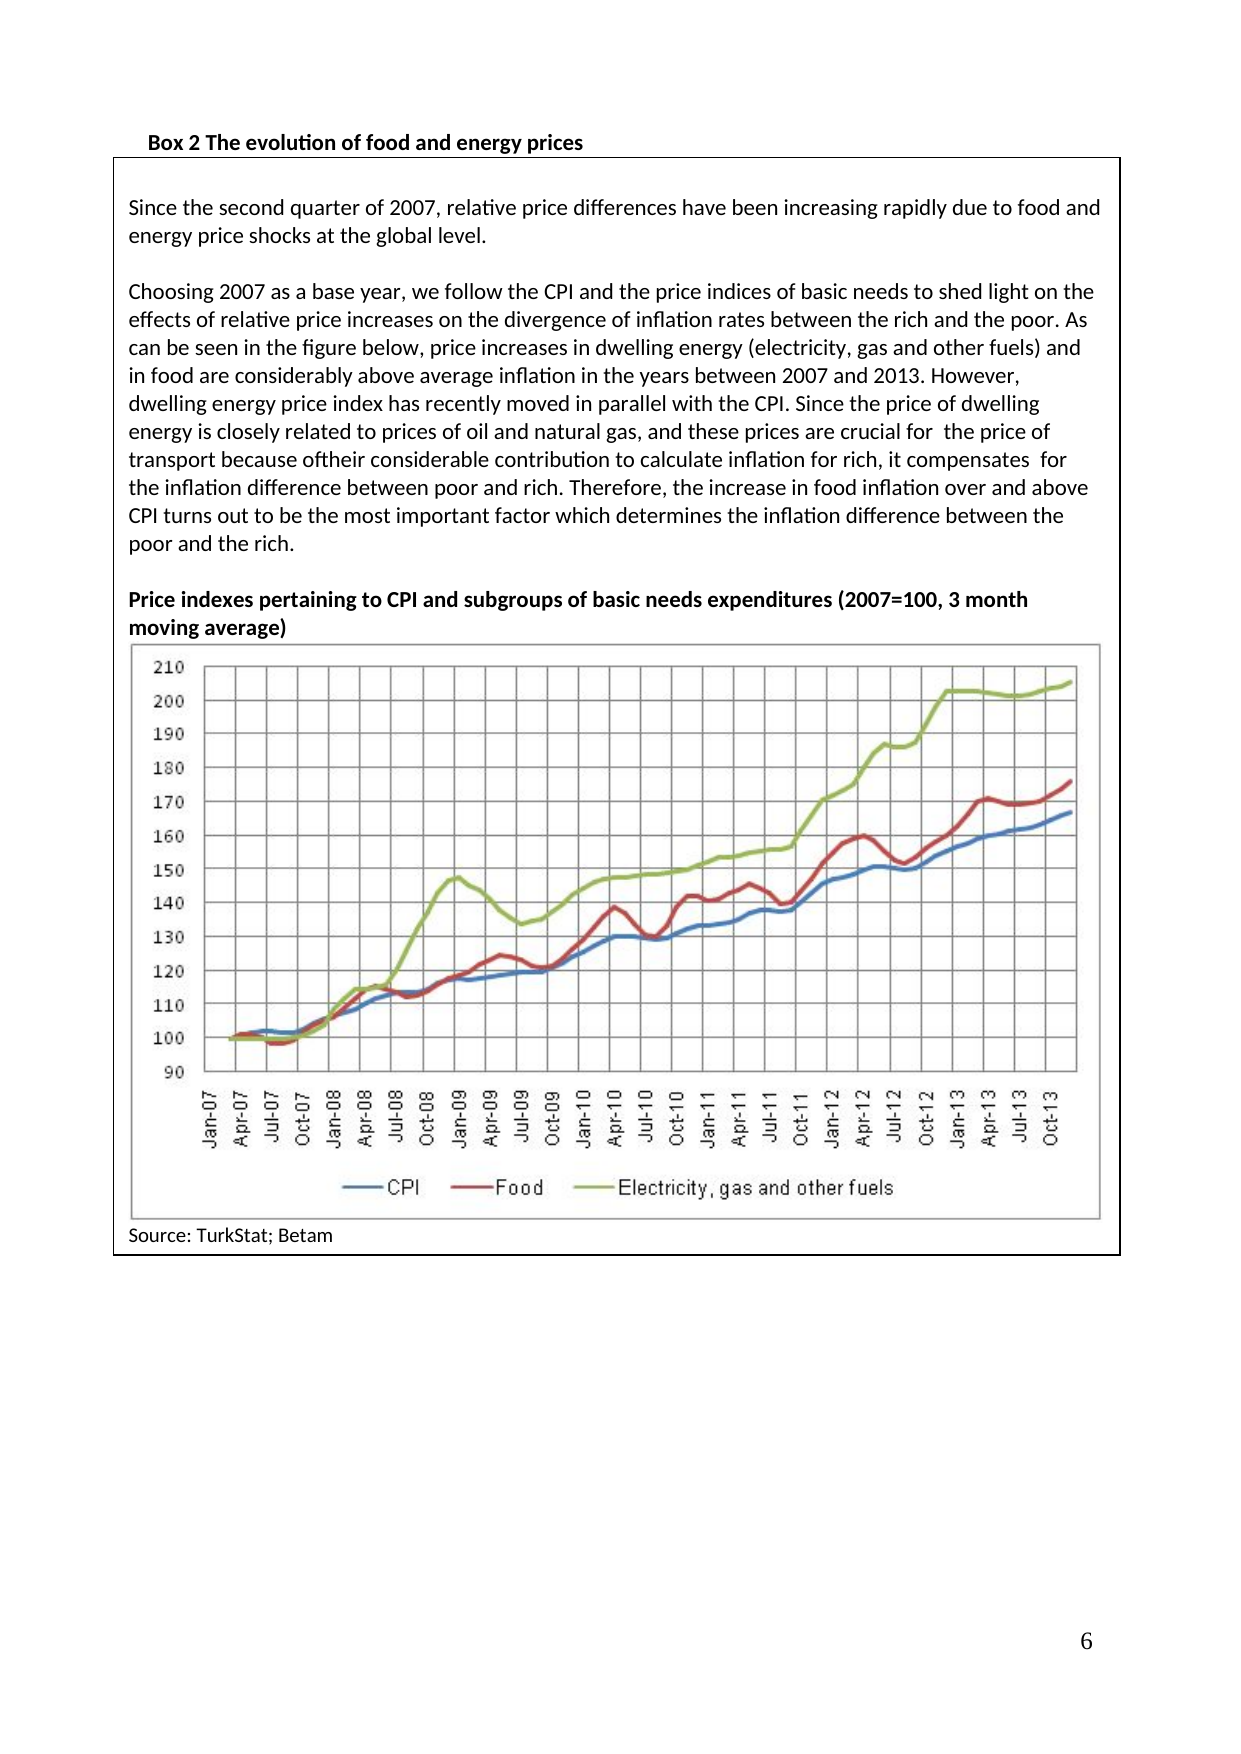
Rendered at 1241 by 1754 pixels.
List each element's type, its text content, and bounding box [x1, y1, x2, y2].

text Box 2 The evolution of food and energy prices [148, 128, 1092, 156]
picture [128, 641, 1104, 1223]
